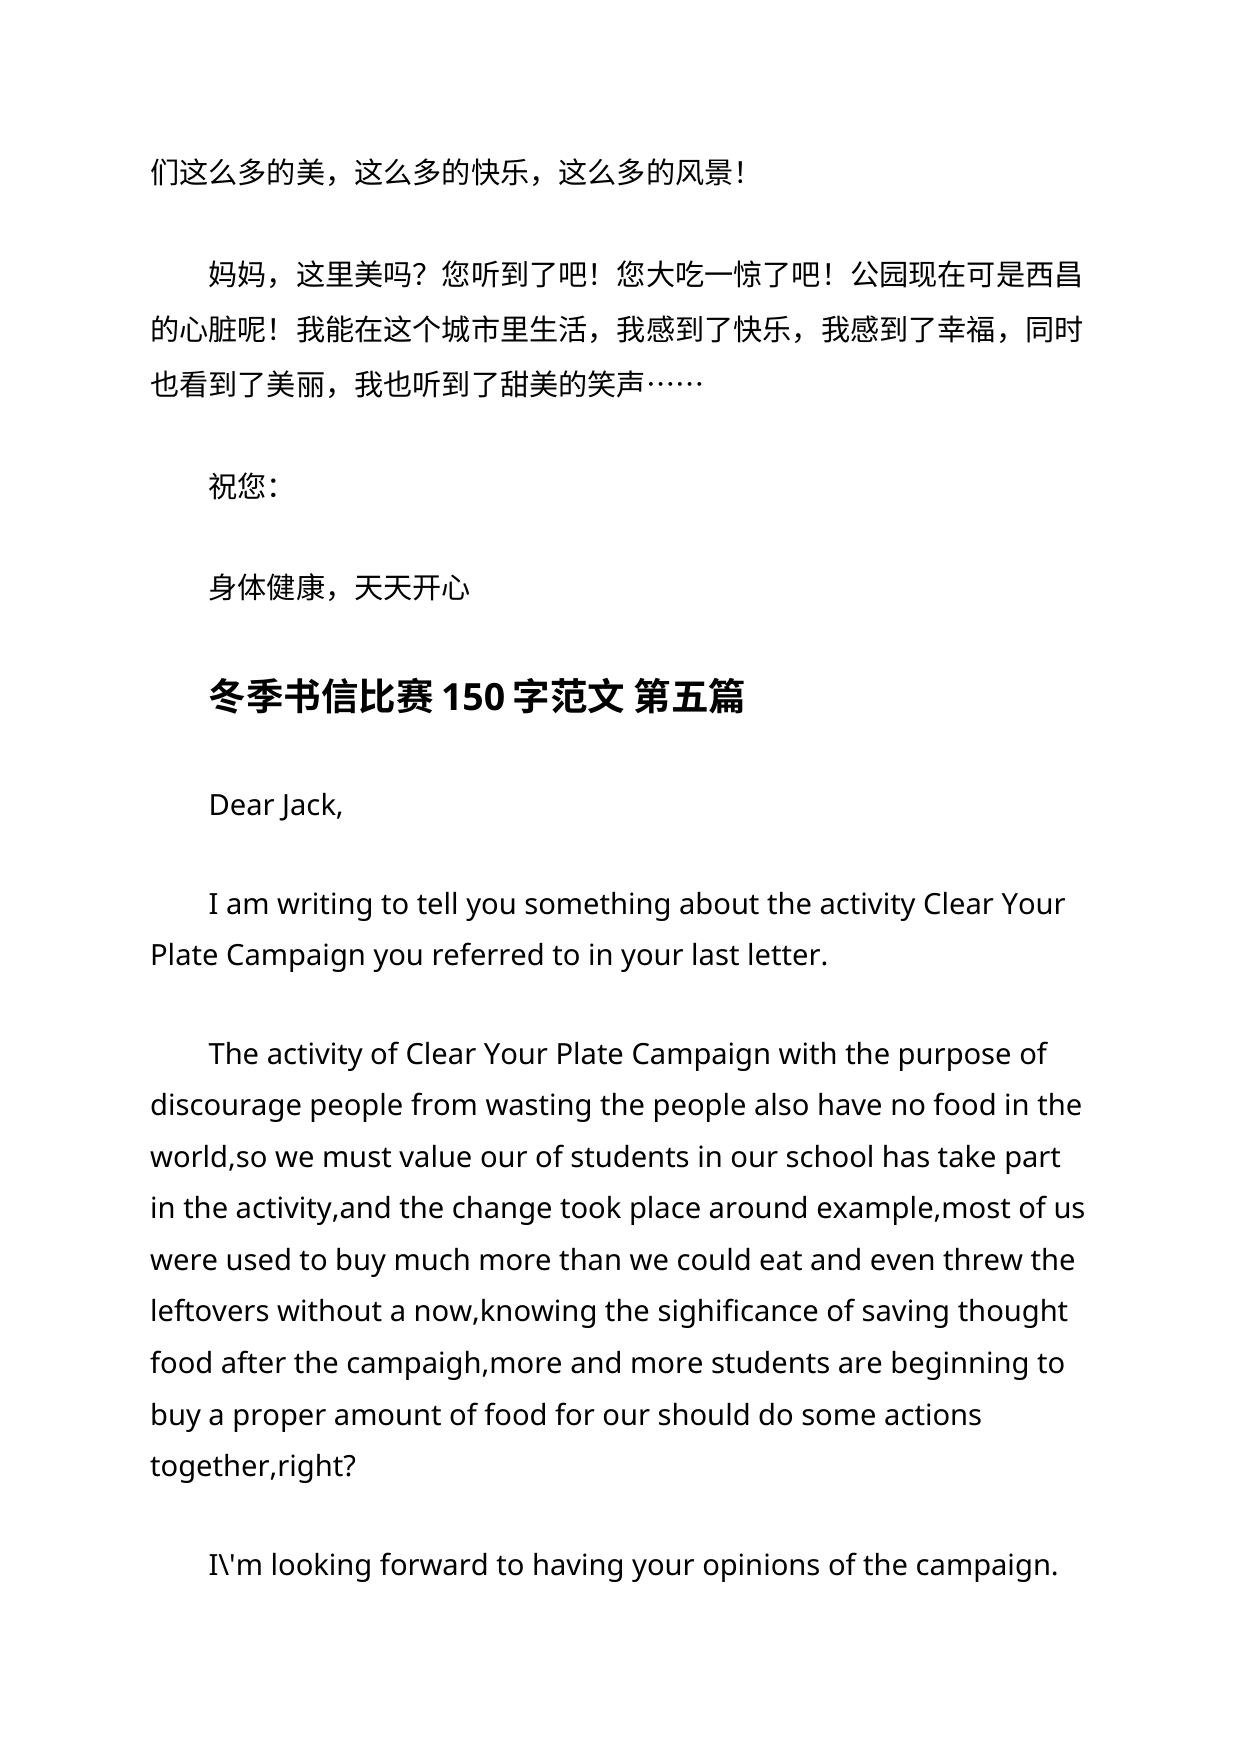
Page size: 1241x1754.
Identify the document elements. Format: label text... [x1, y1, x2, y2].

text The activity of Clear Your Plate Campaign with the purpose of discourage people from wasting the people also have no food in the world,so we must value our of students in our school has take part in the activity,and the change took place around example,most of us were used to buy much more than we could eat and even threw the leftovers without a now,knowing the sighificance of saving thought food after the campaigh,more and more students are beginning to buy a proper amount of food for our should do some actions together,right? [150, 1033, 1090, 1485]
text Dear Jack, [150, 784, 1090, 824]
text 身体健康，天天开心 [150, 565, 1090, 607]
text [150, 150, 1090, 192]
text I am writing to tell you something about the activity Clear Your Plate Campaign you referred to in your last letter. [150, 883, 1090, 974]
text I\'m looking forward to having your opinions of the campaign. [150, 1544, 1090, 1583]
text 妈妈，这里美吗？您听到了吧！您大吃一惊了吧！公园现在可是西昌的心脏呢！我能在这个城市里生活，我感到了快乐，我感到了幸福，同时也看到了美丽，我也听到了甜美的笑声…… [150, 252, 1090, 404]
text 祝您： [150, 463, 1090, 506]
text 冬季书信比赛150字范文 第五篇 [150, 667, 1090, 721]
